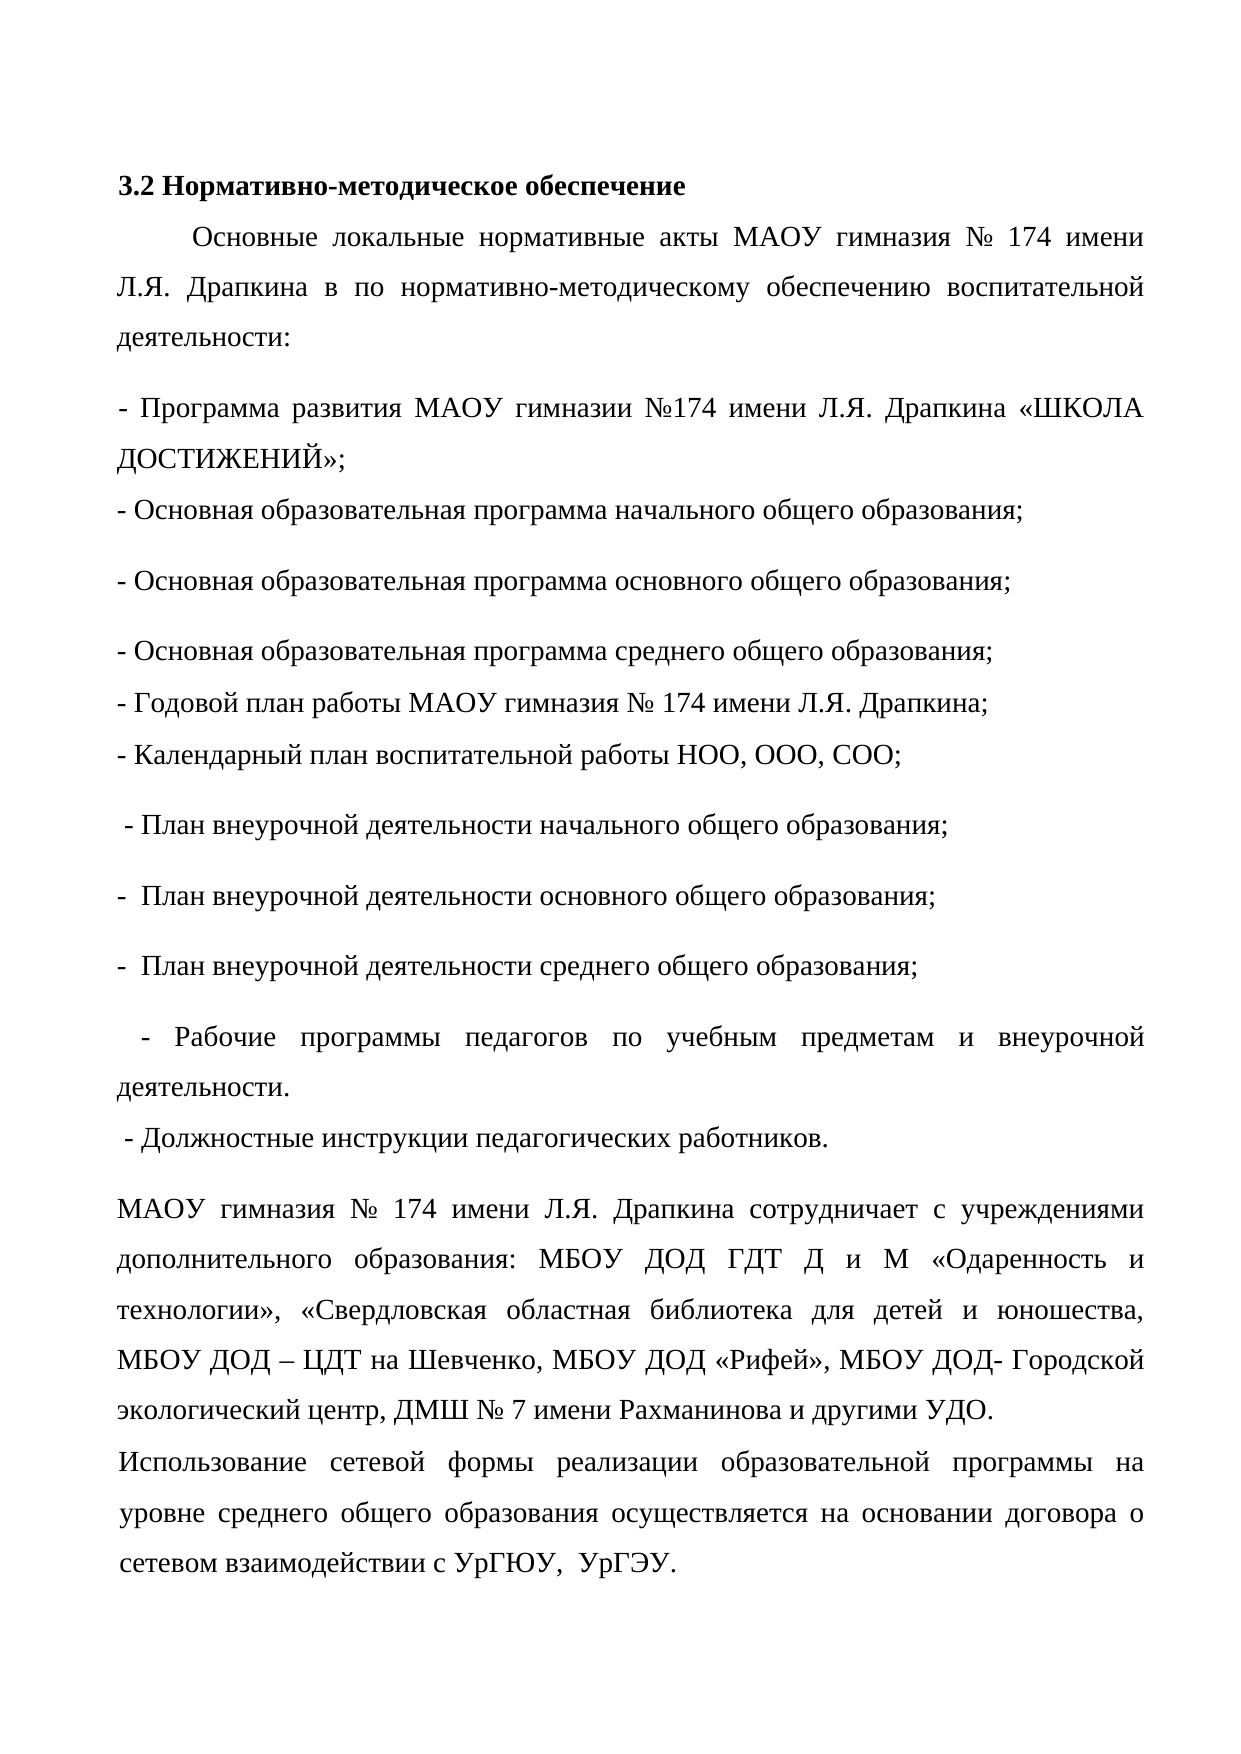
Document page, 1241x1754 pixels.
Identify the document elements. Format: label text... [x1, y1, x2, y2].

text - Основная образовательная программа основного общего образования; [117, 563, 1152, 597]
text - Программа развития МАОУ гимназии №174 имени Л.Я. Драпкина «ШКОЛА ДОСТИЖЕНИЙ»; [117, 391, 1145, 474]
text Использование сетевой формы реализации образовательной программы на уровне среднего общего образования осуществляется на основании договора о сетевом взаимодействии с УрГЮУ, УрГЭУ. [118, 1444, 1145, 1579]
text - План внеурочной деятельности основного общего образования; [117, 878, 1152, 911]
text - Годовой план работы МАОУ гимназия № 174 имени Л.Я. Драпкина; [117, 685, 1145, 719]
text - Основная образовательная программа среднего общего образования; [117, 633, 1145, 667]
text - План внеурочной деятельности начального общего образования; [117, 807, 1152, 841]
text Основные локальные нормативные акты МАОУ гимназия № 174 имени Л.Я. Драпкина в по нормативно-методическому обеспечению воспитательной деятельности: [117, 219, 1145, 353]
text - План внеурочной деятельности среднего общего образования; [117, 948, 1152, 982]
text - Рабочие программы педагогов по учебным предметам и внеурочной деятельности. [117, 1019, 1145, 1103]
text МАОУ гимназия № 174 имени Л.Я. Драпкина сотрудничает с учреждениями дополнительного образования: МБОУ ДОД ГДТ Д и М «Одаренность и технологии», «Свердловская областная библиотека для детей и юношества, МБОУ ДОД – ЦДТ на Шевченко, МБОУ ДОД «Рифей», МБОУ ДОД- Городской экологический центр, ДМШ № 7 имени Рахманинова и другими УДО. [117, 1191, 1145, 1426]
text - Основная образовательная программа начального общего образования; [117, 492, 1152, 526]
text - Должностные инструкции педагогических работников. [117, 1121, 1152, 1154]
text 3.2 Нормативно-методическое обеспечение [118, 168, 1152, 202]
text - Календарный план воспитательной работы НОО, ООО, СОО; [117, 737, 1152, 770]
